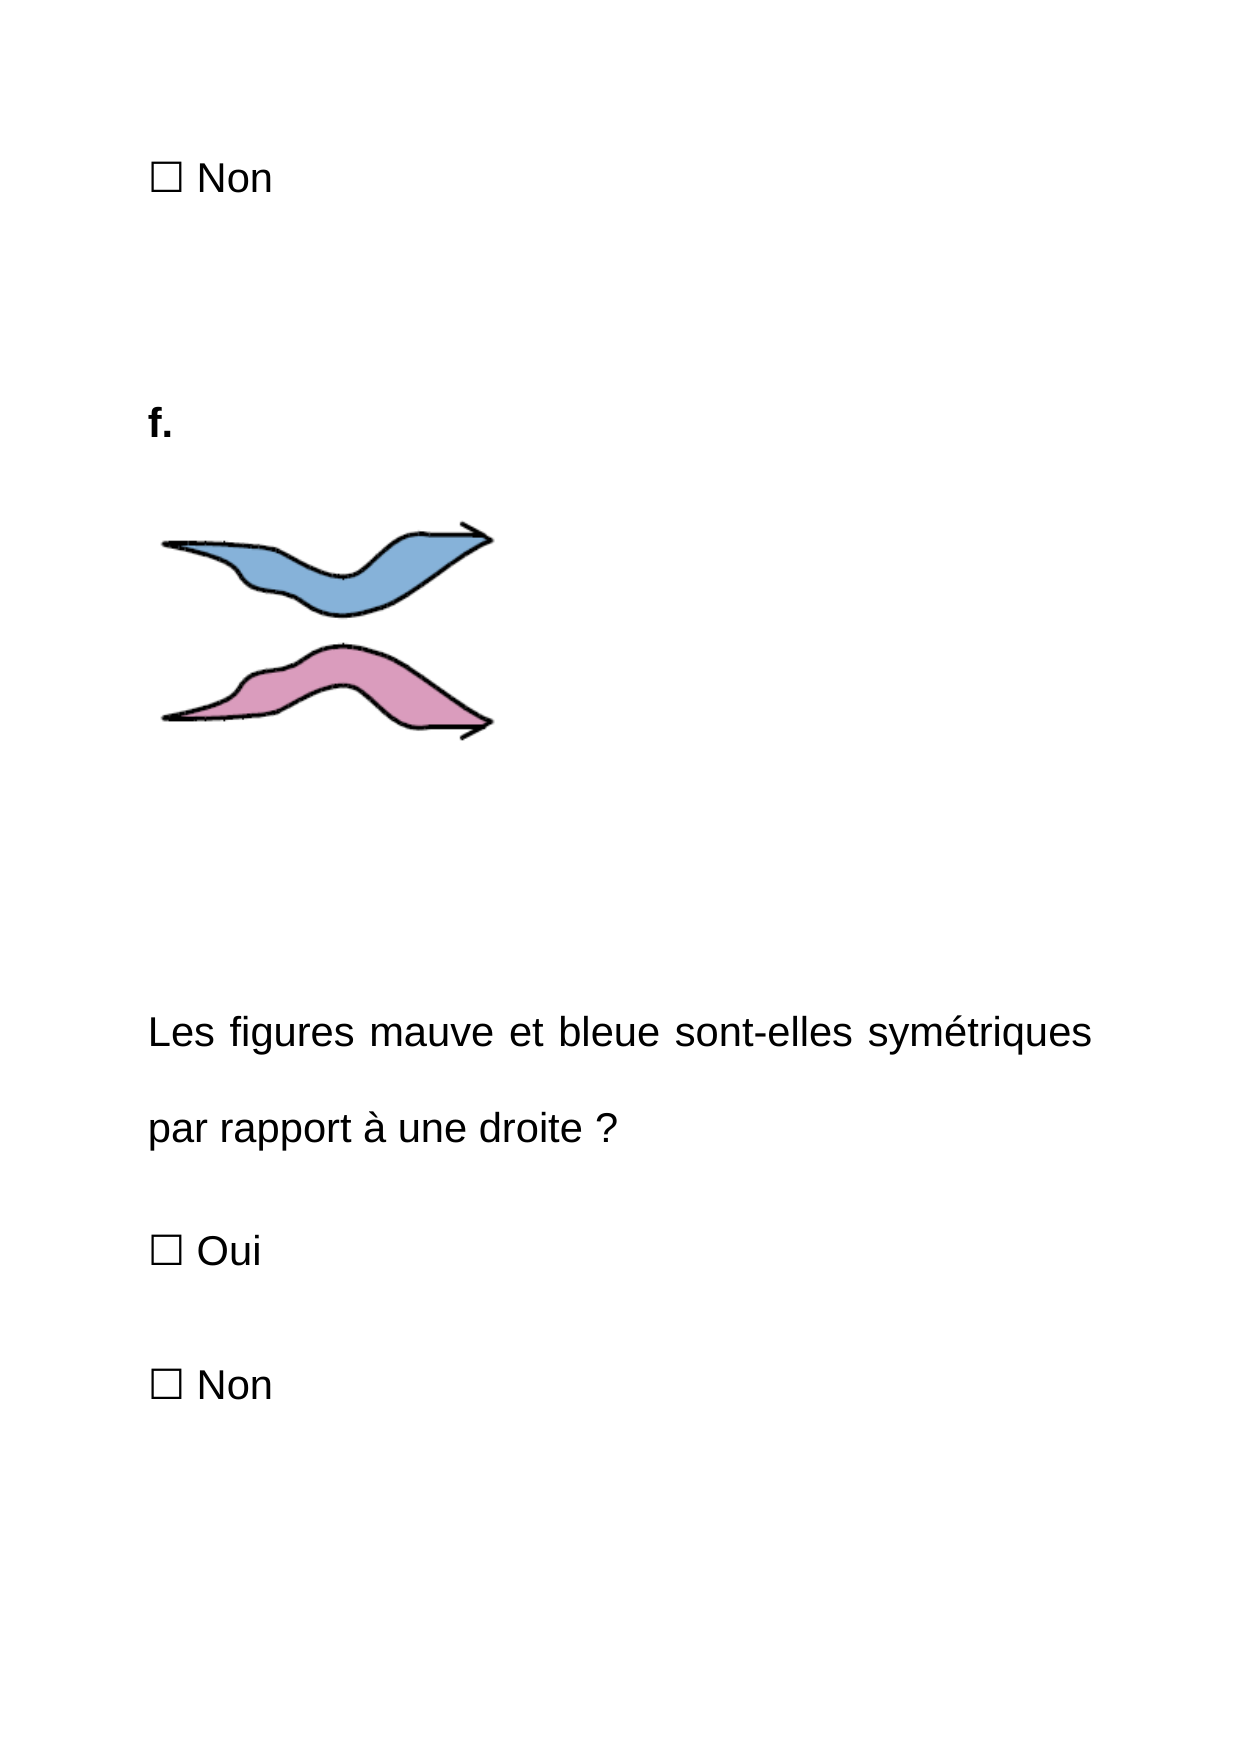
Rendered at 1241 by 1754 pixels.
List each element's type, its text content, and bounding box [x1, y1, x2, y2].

text Les figures mauve et bleue sont-elles symétriques par rapport à une droite ? [148, 1008, 1093, 1152]
text Oui [148, 1220, 1093, 1277]
text f. [148, 399, 1093, 447]
text Non [148, 1355, 1093, 1411]
text Non [148, 148, 1093, 204]
